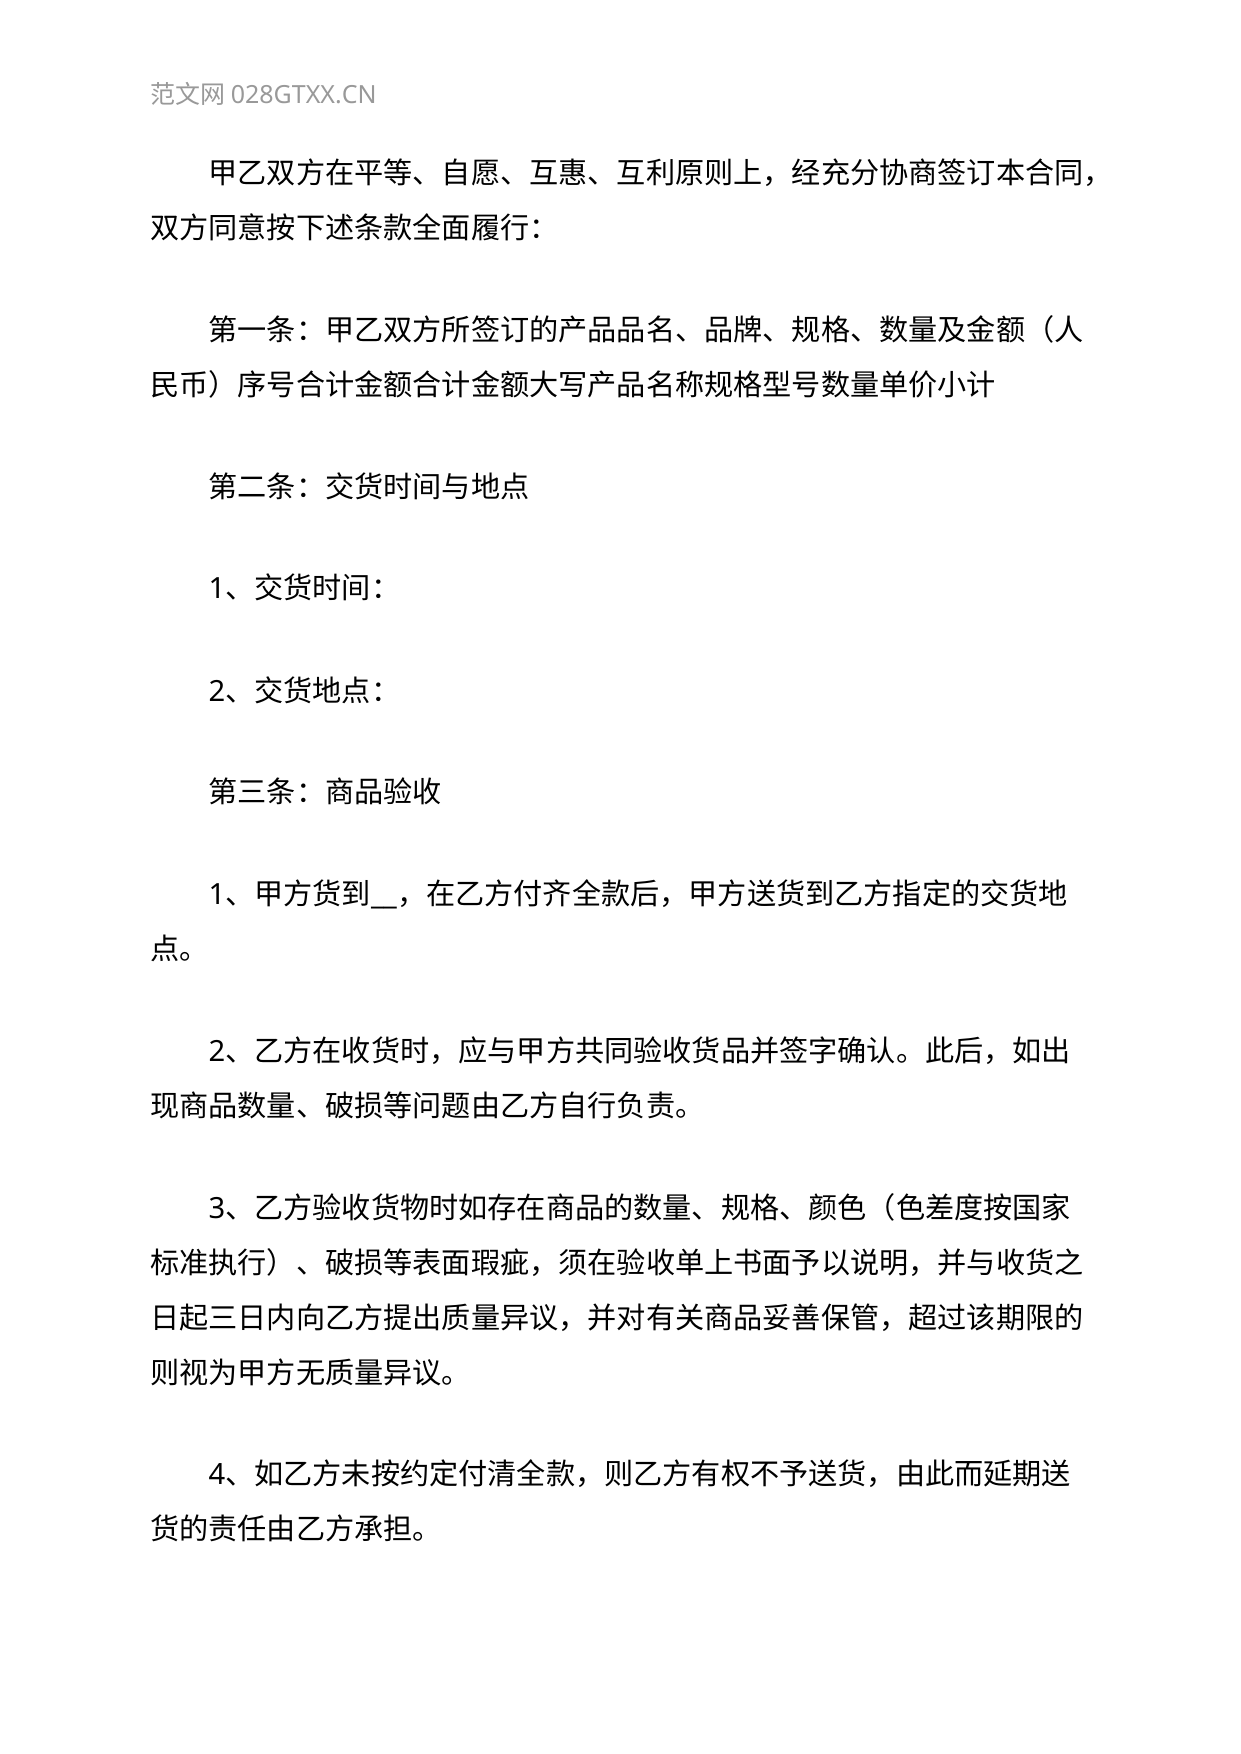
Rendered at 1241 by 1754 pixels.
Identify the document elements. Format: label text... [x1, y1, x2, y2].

text 4、如乙方未按约定付清全款，则乙方有权不予送货，由此而延期送货的责任由乙方承担。 [150, 1451, 1090, 1548]
text 3、乙方验收货物时如存在商品的数量、规格、颜色（色差度按国家标准执行）、破损等表面瑕疵，须在验收单上书面予以说明，并与收货之日起三日内向乙方提出质量异议，并对有关商品妥善保管，超过该期限的则视为甲方无质量异议。 [150, 1184, 1090, 1391]
text 2、乙方在收货时，应与甲方共同验收货品并签字确认。此后，如出现商品数量、破损等问题由乙方自行负责。 [150, 1028, 1090, 1125]
text 甲乙双方在平等、自愿、互惠、互利原则上，经充分协商签订本合同，双方同意按下述条款全面履行： [150, 150, 1090, 247]
text 第三条：商品验收 [150, 769, 1090, 811]
text 第一条：甲乙双方所签订的产品品名、品牌、规格、数量及金额（人民币）序号合计金额合计金额大写产品名称规格型号数量单价小计 [150, 307, 1090, 404]
text 第二条：交货时间与地点 [150, 463, 1090, 506]
text 1、甲方货到__，在乙方付齐全款后，甲方送货到乙方指定的交货地点。 [150, 871, 1090, 968]
text 1、交货时间： [150, 565, 1090, 607]
text 2、交货地点： [150, 667, 1090, 709]
